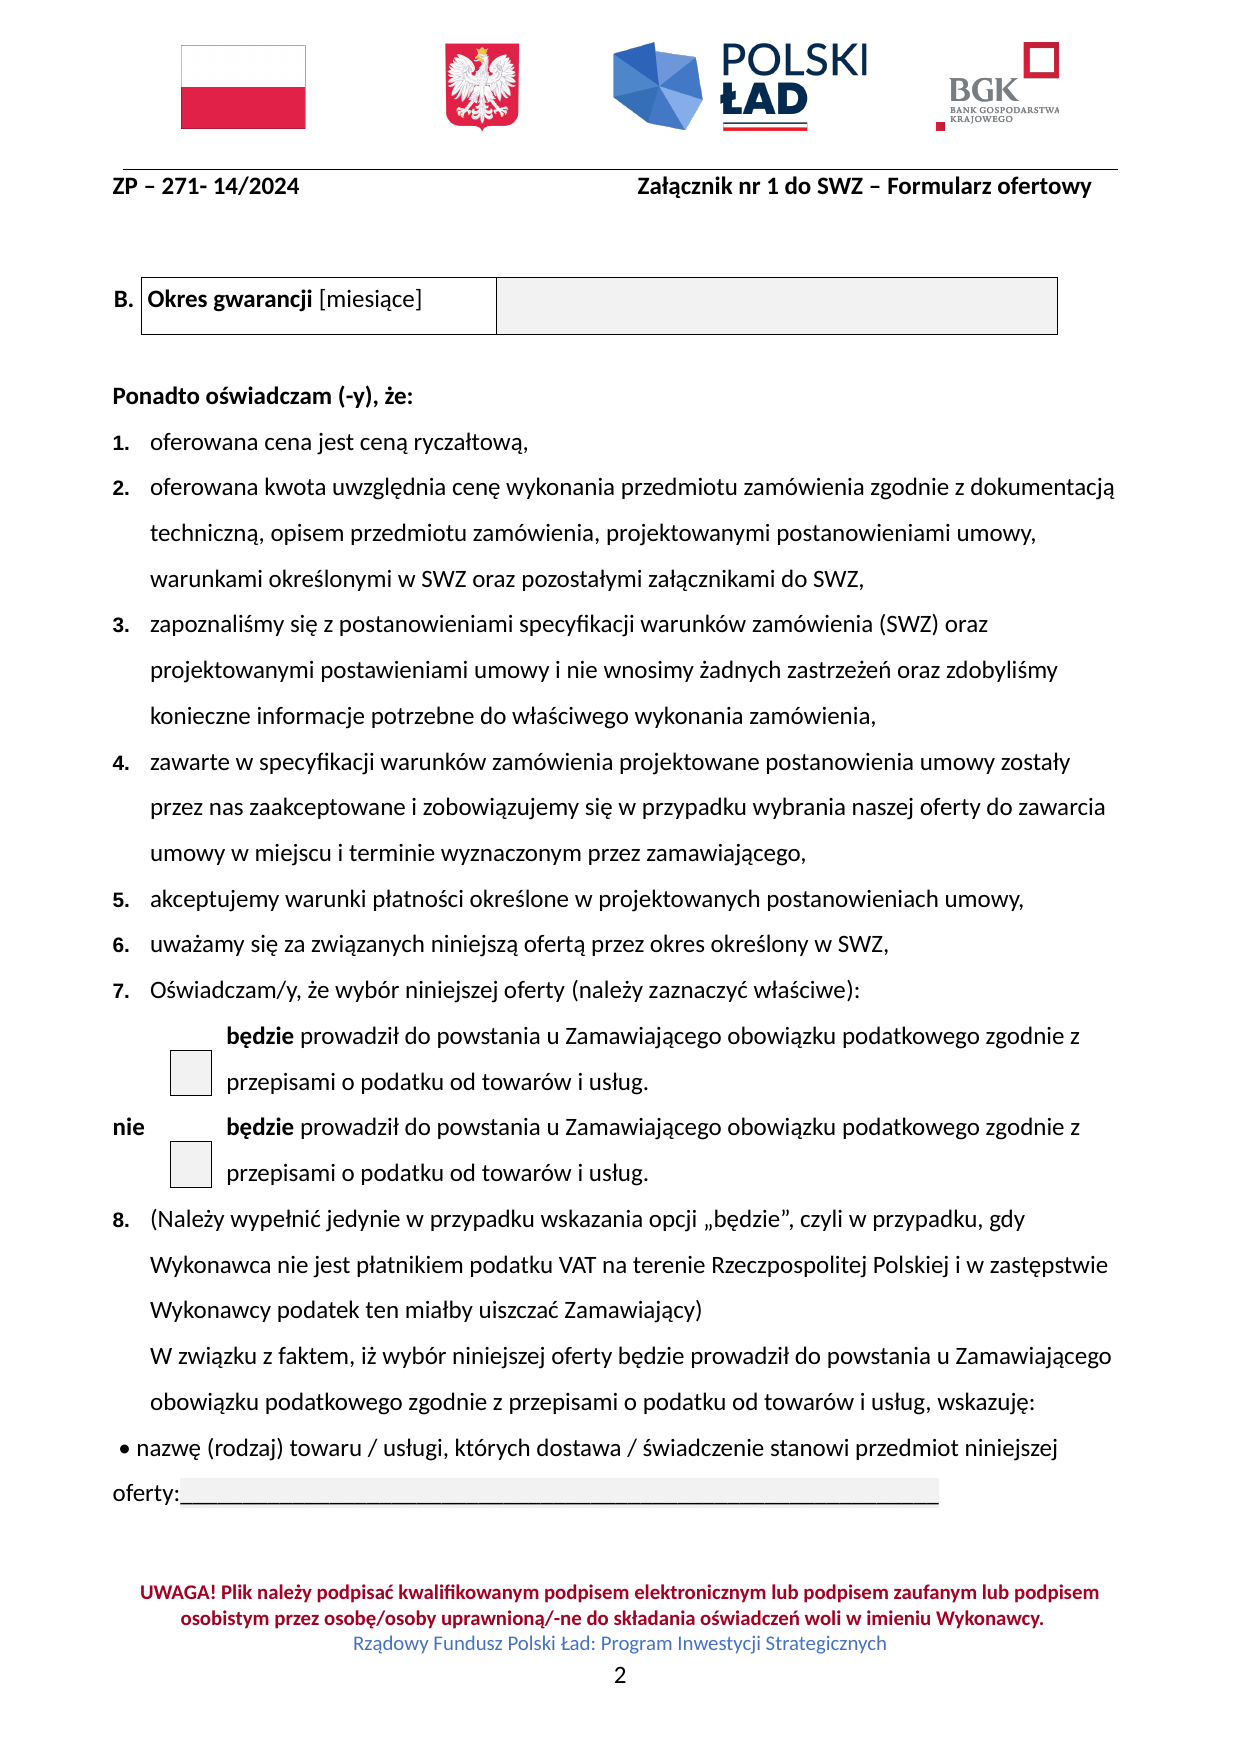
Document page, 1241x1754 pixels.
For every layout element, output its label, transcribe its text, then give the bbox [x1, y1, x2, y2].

table_header B. [113, 277, 141, 334]
text Ponadto oświadczam (-y), że: [112, 380, 1128, 410]
picture [444, 42, 520, 132]
table_header [497, 278, 1057, 334]
table_header [171, 1142, 211, 1187]
table_header Okres gwarancji [miesiące] [142, 278, 496, 334]
text nie będzie prowadził do powstania u Zamawiającego obowiązku podatkowego zgodnie z przepisami o podatku od towarów i usług. [112, 1112, 1128, 1188]
text W związku z faktem, iż wybór niniejszej oferty będzie prowadził do powstania u Zamawiającego obowiązku podatkowego zgodnie z przepisami o podatku od towarów i usług, wskazuję: [150, 1340, 1128, 1416]
list Oświadczam/y, że wybór niniejszej oferty (należy zaznaczyć właściwe): [112, 974, 1128, 1005]
text • nazwę (rodzaj) towaru / usługi, których dostawa / świadczenie stanowi przedmiot niniejszej oferty:_____________________________________________________________ [112, 1432, 1128, 1508]
picture [177, 42, 309, 132]
list uważamy się za związanych niniejszą ofertą przez okres określony w SWZ, [112, 929, 1128, 959]
list zapoznaliśmy się z postanowieniami specyfikacji warunków zamówienia (SWZ) oraz projektowanymi postawieniami umowy i nie wnosimy żadnych zastrzeżeń oraz zdobyliśmy konieczne informacje potrzebne do właściwego wykonania zamówienia, [112, 608, 1128, 731]
list oferowana cena jest ceną ryczałtową, [112, 426, 1128, 456]
picture [936, 42, 1059, 131]
list oferowana kwota uwzględnia cenę wykonania przedmiotu zamówienia zgodnie z dokumentacją techniczną, opisem przedmiotu zamówienia, projektowanymi postanowieniami umowy, warunkami określonymi w SWZ oraz pozostałymi załącznikami do SWZ, [112, 471, 1128, 593]
list akceptujemy warunki płatności określone w projektowanych postanowieniach umowy, [112, 883, 1128, 913]
picture [613, 42, 867, 131]
list (Należy wypełnić jedynie w przypadku wskazania opcji „będzie”, czyli w przypadku, gdy Wykonawca nie jest płatnikiem podatku VAT na terenie Rzeczpospolitej Polskiej i w zastępstwie Wykonawcy podatek ten miałby uiszczać Zamawiający) [112, 1203, 1128, 1325]
list zawarte w specyfikacji warunków zamówienia projektowane postanowienia umowy zostały przez nas zaakceptowane i zobowiązujemy się w przypadku wybrania naszej oferty do zawarcia umowy w miejscu i terminie wyznaczonym przez zamawiającego, [112, 746, 1128, 868]
table_header [171, 1051, 211, 1095]
text będzie prowadził do powstania u Zamawiającego obowiązku podatkowego zgodnie z przepisami o podatku od towarów i usług. [112, 1020, 1128, 1096]
